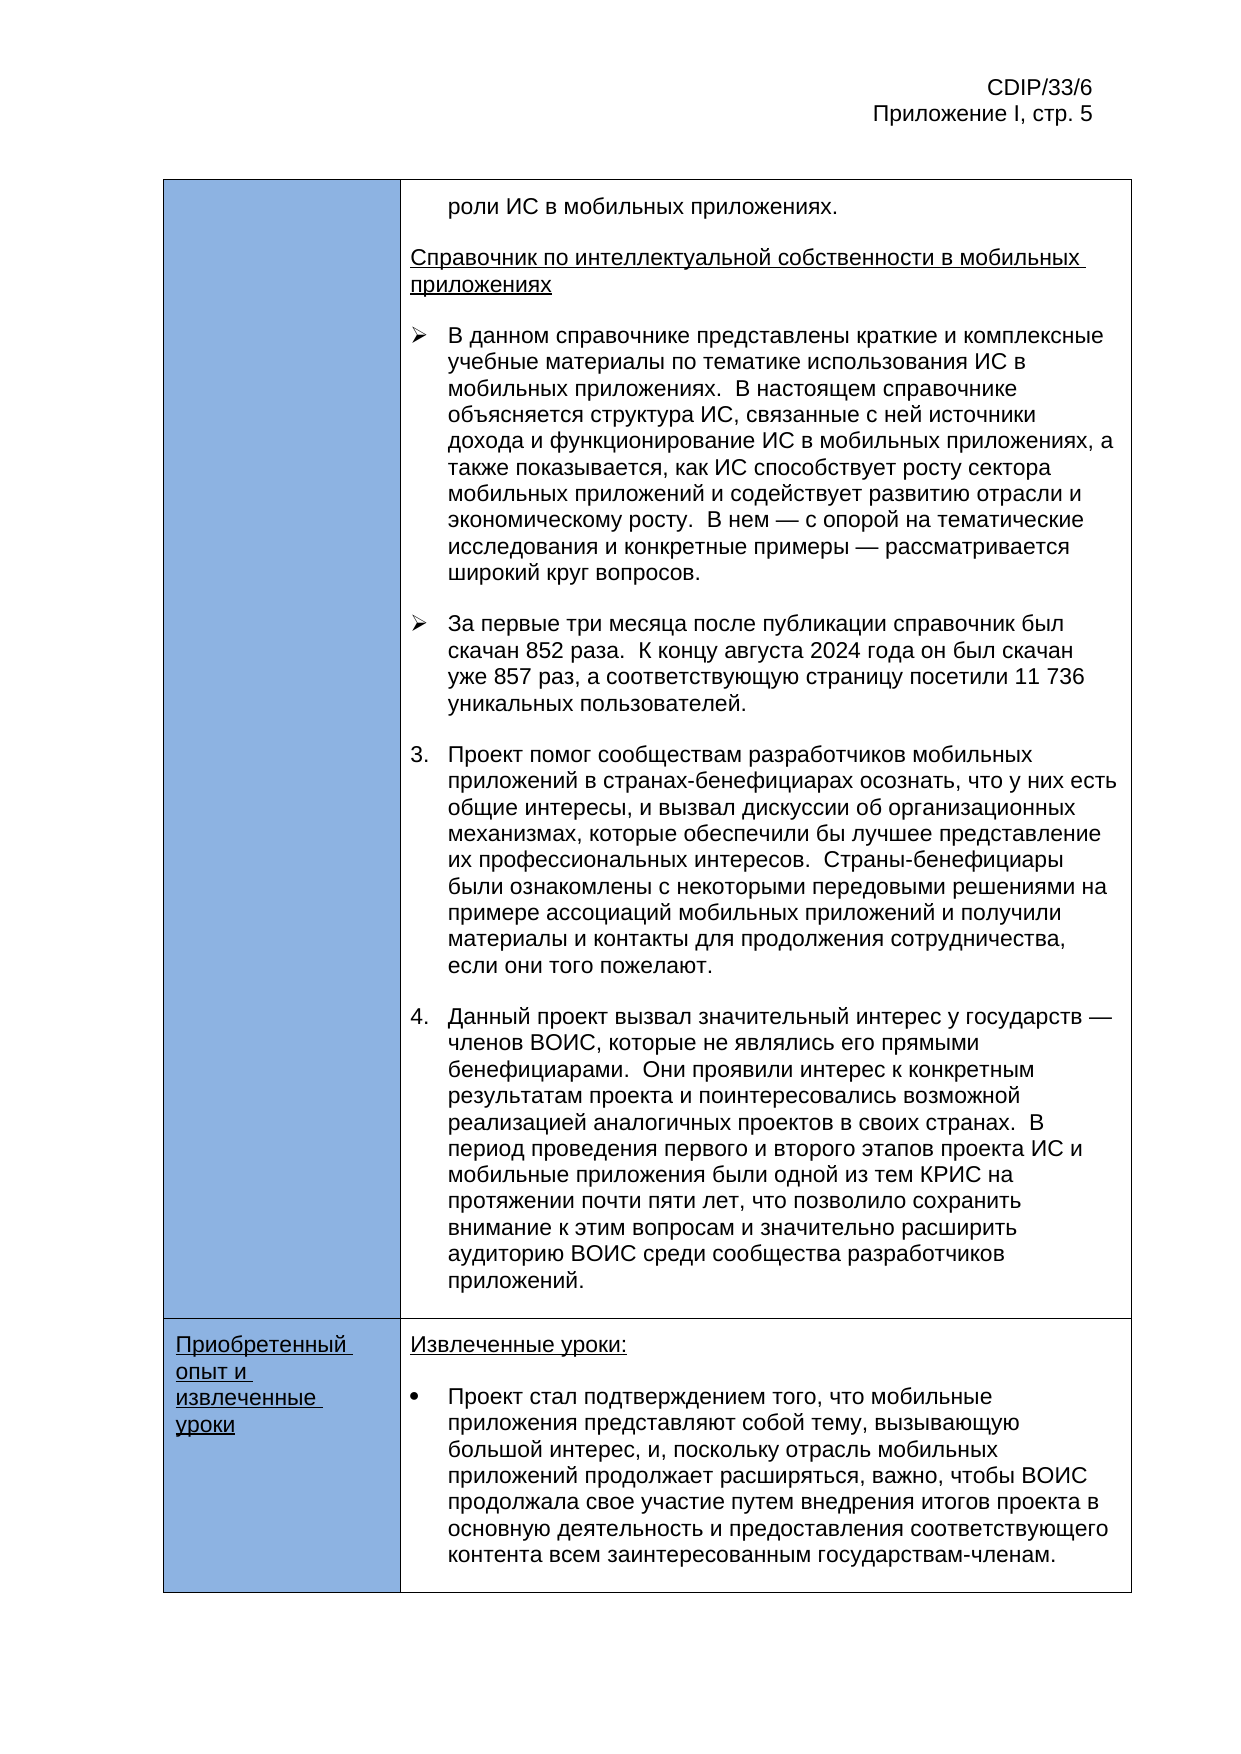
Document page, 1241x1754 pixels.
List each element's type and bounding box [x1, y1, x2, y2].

table_cell [164, 180, 400, 1318]
table_cell [164, 1319, 400, 1592]
table_cell [401, 180, 1131, 1318]
table_cell [401, 1319, 1131, 1592]
